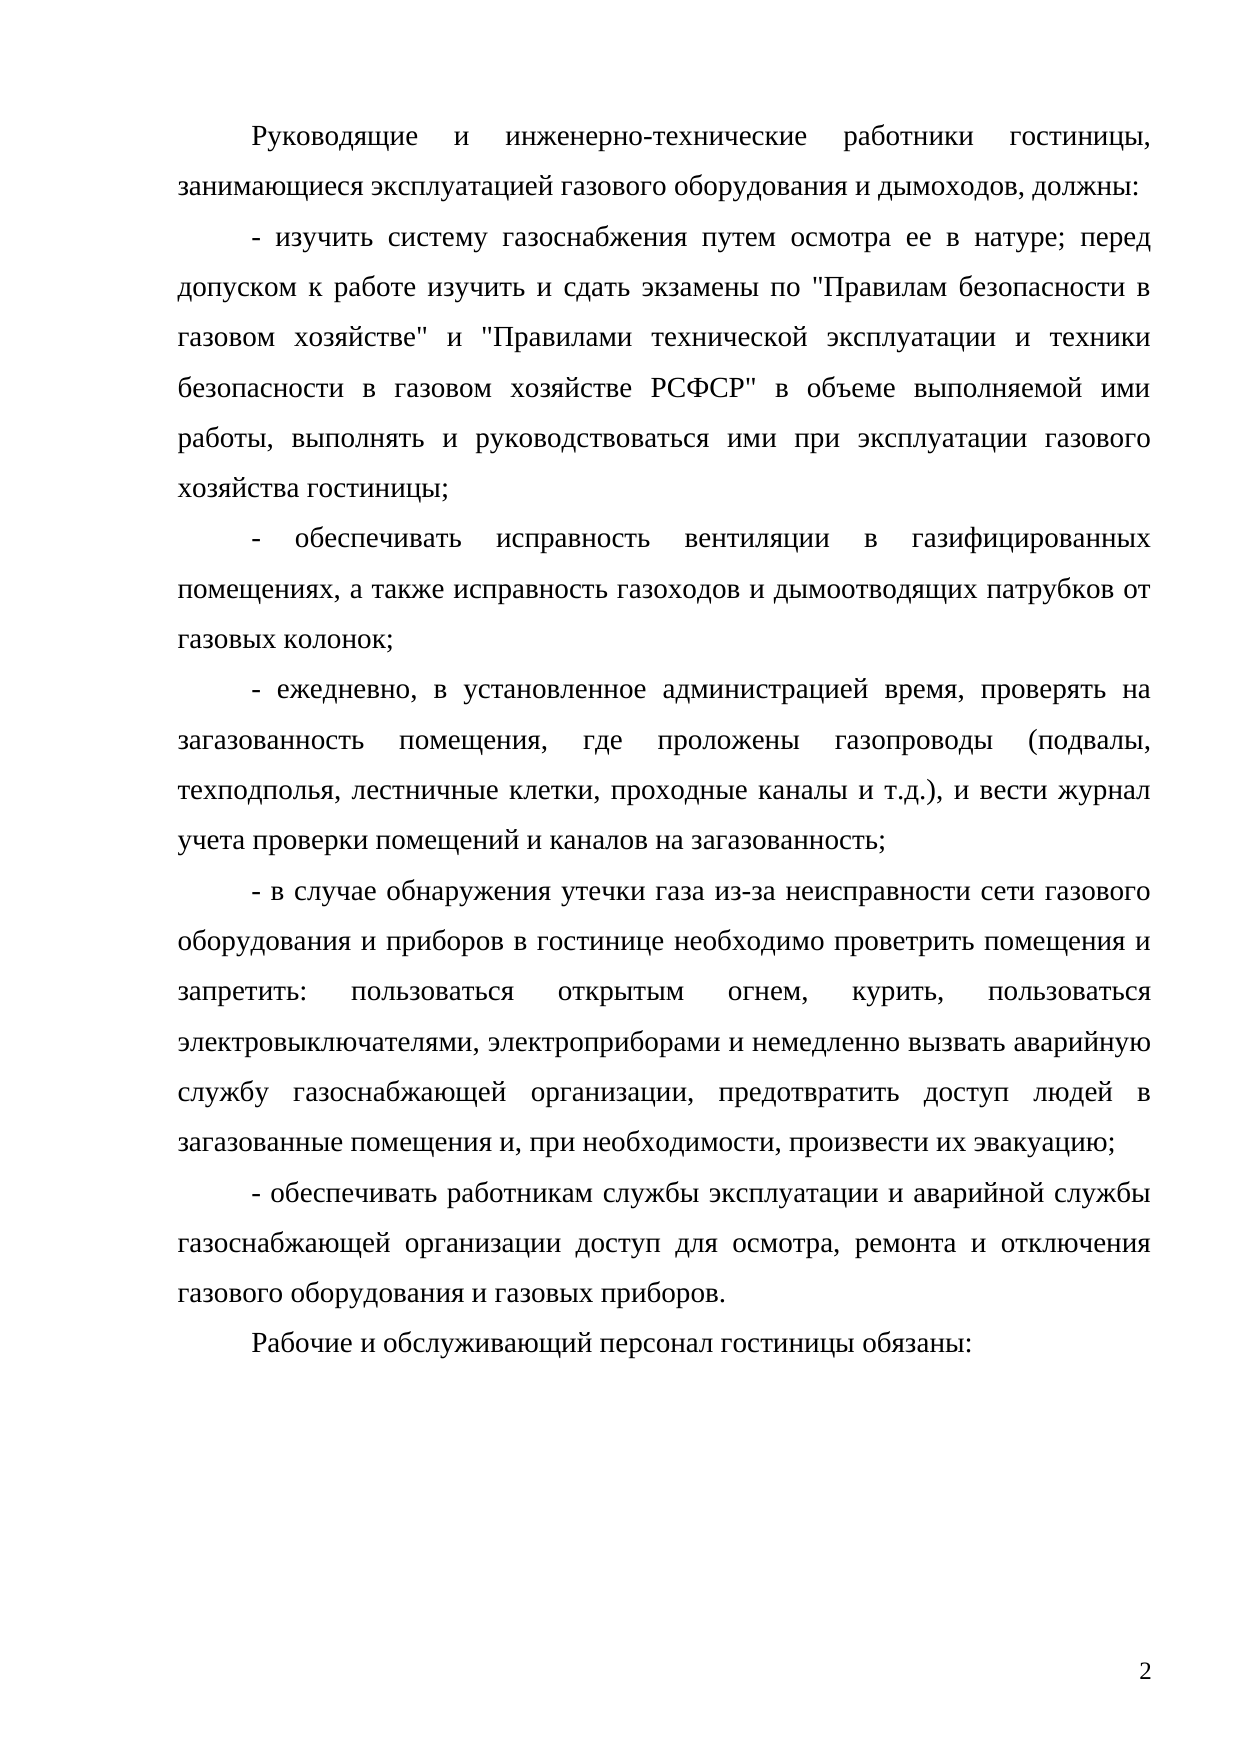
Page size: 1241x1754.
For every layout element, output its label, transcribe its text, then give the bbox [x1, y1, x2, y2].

text - обеспечивать исправность вентиляции в газифицированных помещениях, а также исправность газоходов и дымоотводящих патрубков от газовых колонок; [177, 521, 1152, 655]
text Руководящие и инженерно-технические работники гостиницы, занимающиеся эксплуатацией газового оборудования и дымоходов, должны: [177, 118, 1152, 202]
text - в случае обнаружения утечки газа из-за неисправности сети газового оборудования и приборов в гостинице необходимо проветрить помещения и запретить: пользоваться открытым огнем, курить, пользоваться электровыключателями, электроприборами и немедленно вызвать аварийную службу газоснабжающей организации, предотвратить доступ людей в загазованные помещения и, при необходимости, произвести их эвакуацию; [177, 873, 1152, 1158]
text - изучить систему газоснабжения путем осмотра ее в натуре; перед допуском к работе изучить и сдать экзамены по "Правилам безопасности в газовом хозяйстве" и "Правилами технической эксплуатации и техники безопасности в газовом хозяйстве РСФСР" в объеме выполняемой ими работы, выполнять и руководствоваться ими при эксплуатации газового хозяйства гостиницы; [177, 219, 1152, 504]
text Рабочие и обслуживающий персонал гостиницы обязаны: [177, 1326, 1152, 1359]
text - ежедневно, в установленное администрацией время, проверять на загазованность помещения, где проложены газопроводы (подвалы, техподполья, лестничные клетки, проходные каналы и т.д.), и вести журнал учета проверки помещений и каналов на загазованность; [177, 672, 1152, 856]
text - обеспечивать работникам службы эксплуатации и аварийной службы газоснабжающей организации доступ для осмотра, ремонта и отключения газового оборудования и газовых приборов. [177, 1175, 1152, 1309]
